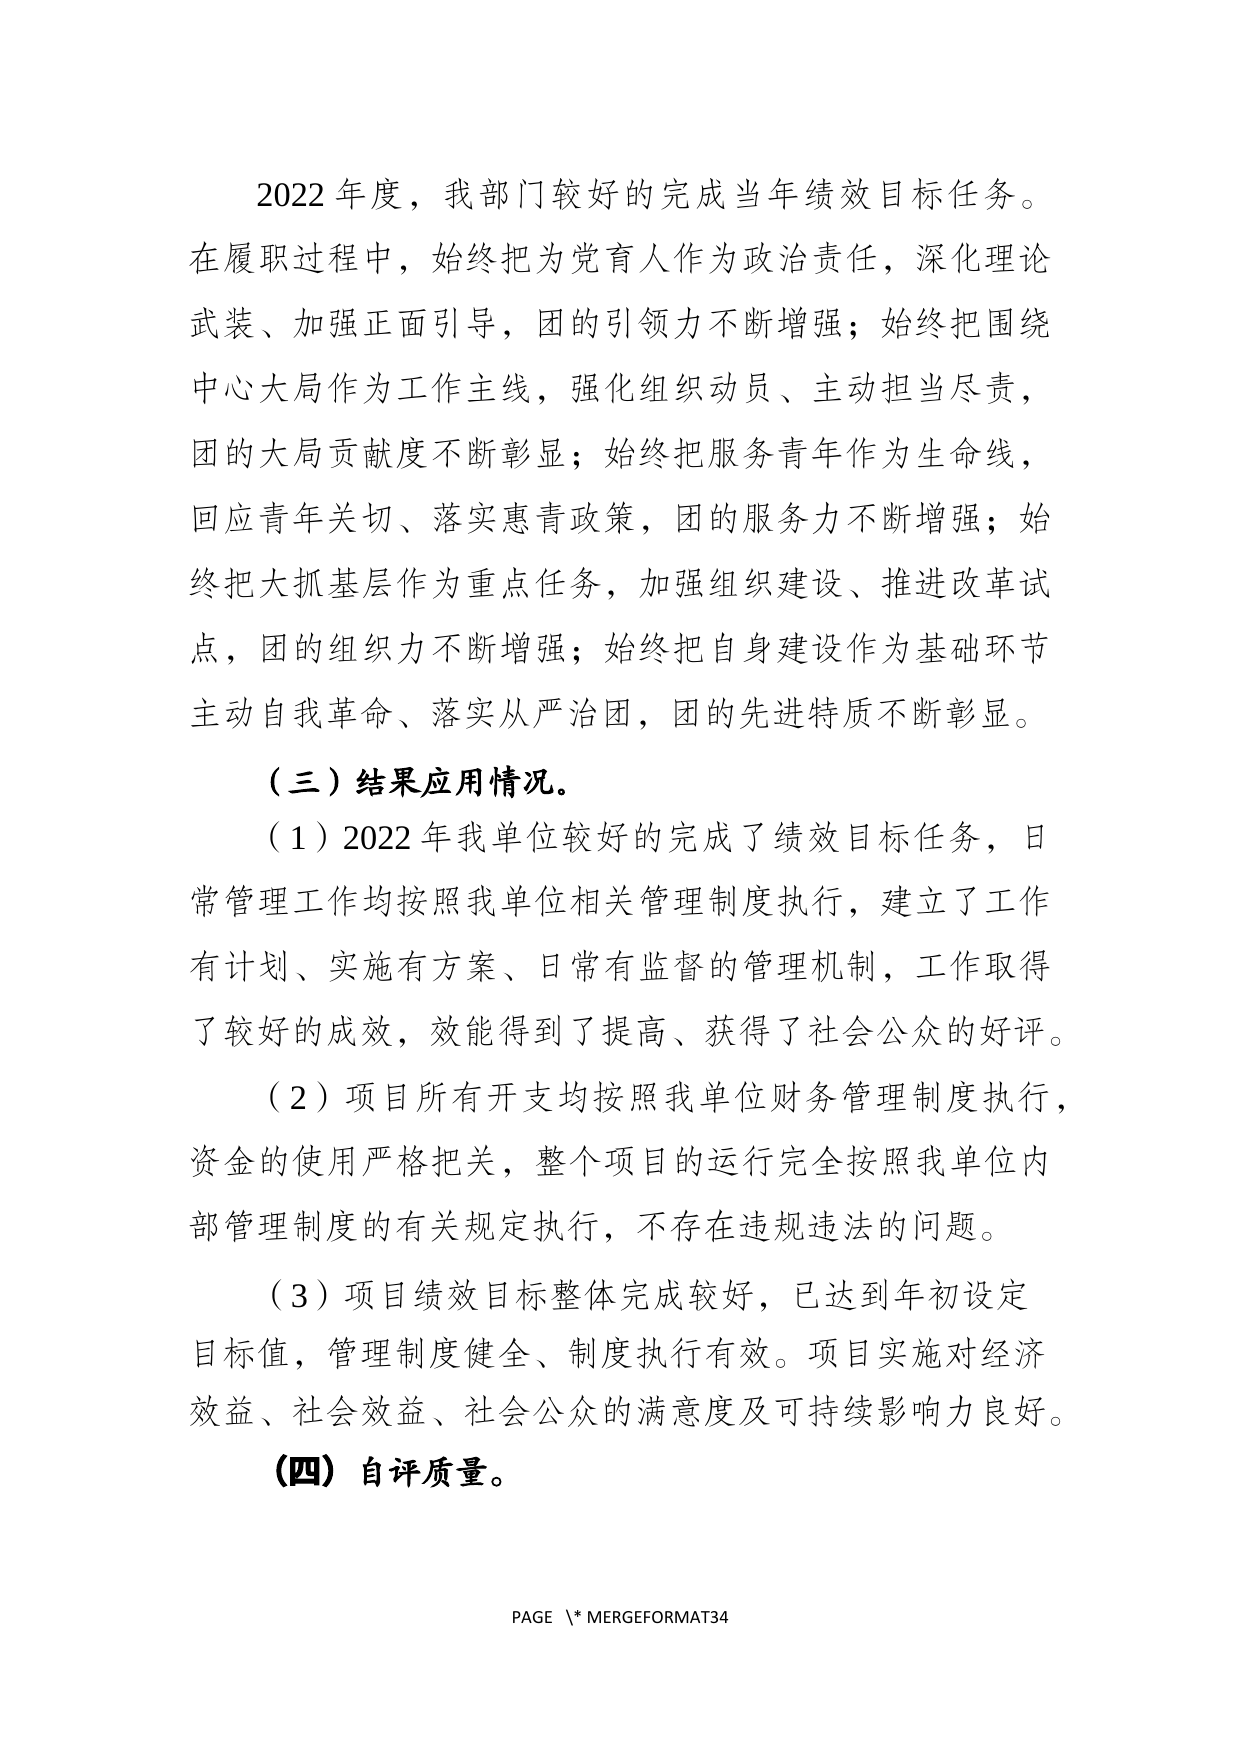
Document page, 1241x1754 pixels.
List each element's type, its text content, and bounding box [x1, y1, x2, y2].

text （3）项目绩效目标整体完成较好，已达到年初设定目标值，管理制度健全、制度执行有效。项目实施对经济效益、社会效益、社会公众的满意度及可持续影响力良好。 [187, 1260, 1053, 1435]
text （1）2022年我单位较好的完成了绩效目标任务，日常管理工作均按照我单位相关管理制度执行，建立了工作有计划、实施有方案、日常有监督的管理机制，工作取得了较好的成效，效能得到了提高、获得了社会公众的好评。 [187, 805, 1053, 1065]
text 2022年度，我部门较好的完成当年绩效目标任务。在履职过程中，始终把为党育人作为政治责任，深化理论武装、加强正面引导，团的引领力不断增强；始终把围绕中心大局作为工作主线，强化组织动员、主动担当尽责，团的大局贡献度不断彰显；始终把服务青年作为生命线，回应青年关切、落实惠青政策，团的服务力不断增强；始终把大抓基层作为重点任务，加强组织建设、推进改革试点，团的组织力不断增强；始终把自身建设作为基础环节，主动自我革命、落实从严治团，团的先进特质不断彰显。 [187, 162, 1053, 747]
text （2）项目所有开支均按照我单位财务管理制度执行，资金的使用严格把关，整个项目的运行完全按照我单位内部管理制度的有关规定执行，不存在违规违法的问题。 [187, 1065, 1053, 1260]
list 自评质量。 [187, 1435, 1053, 1495]
text （三）结果应用情况。 [187, 747, 1053, 805]
